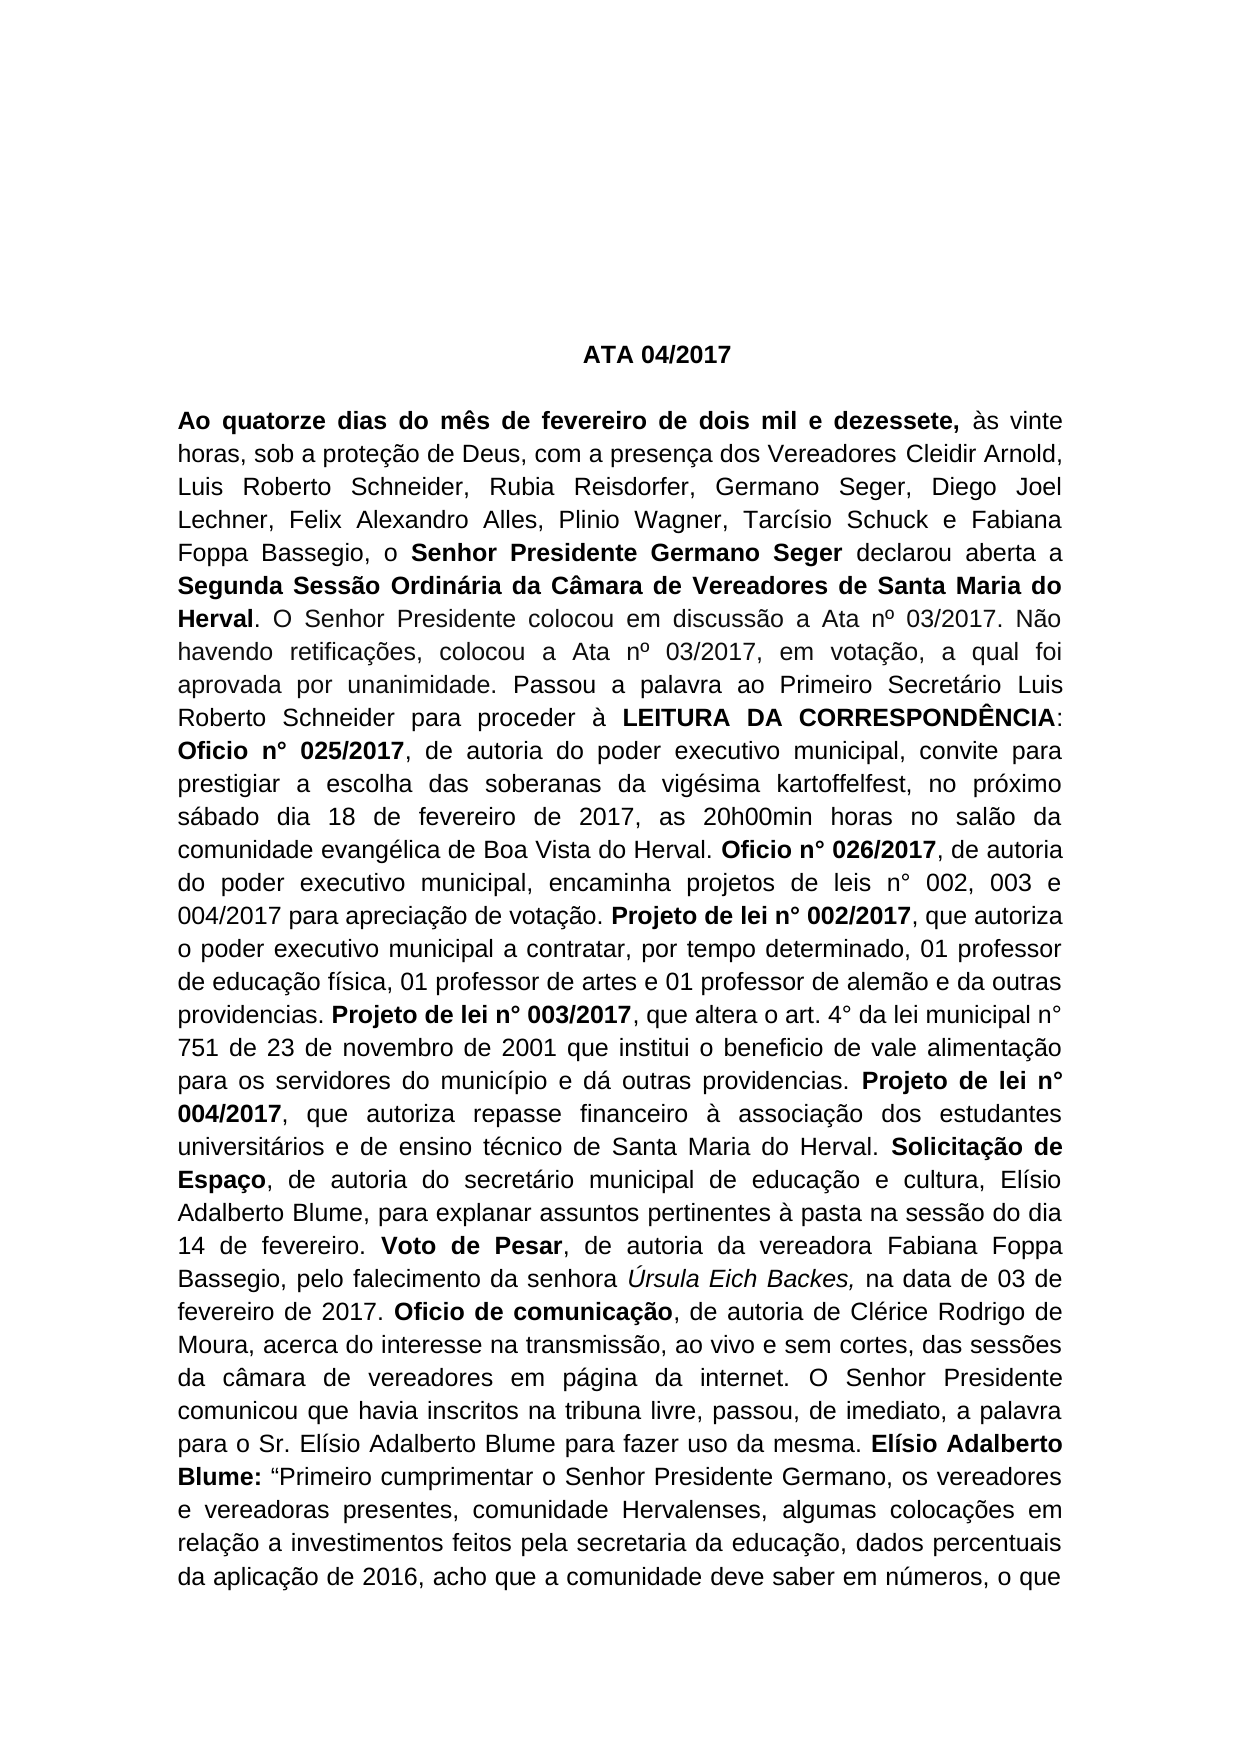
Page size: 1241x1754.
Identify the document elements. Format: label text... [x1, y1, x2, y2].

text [177, 406, 1063, 1590]
text ATA 04/2017 [177, 340, 1063, 368]
